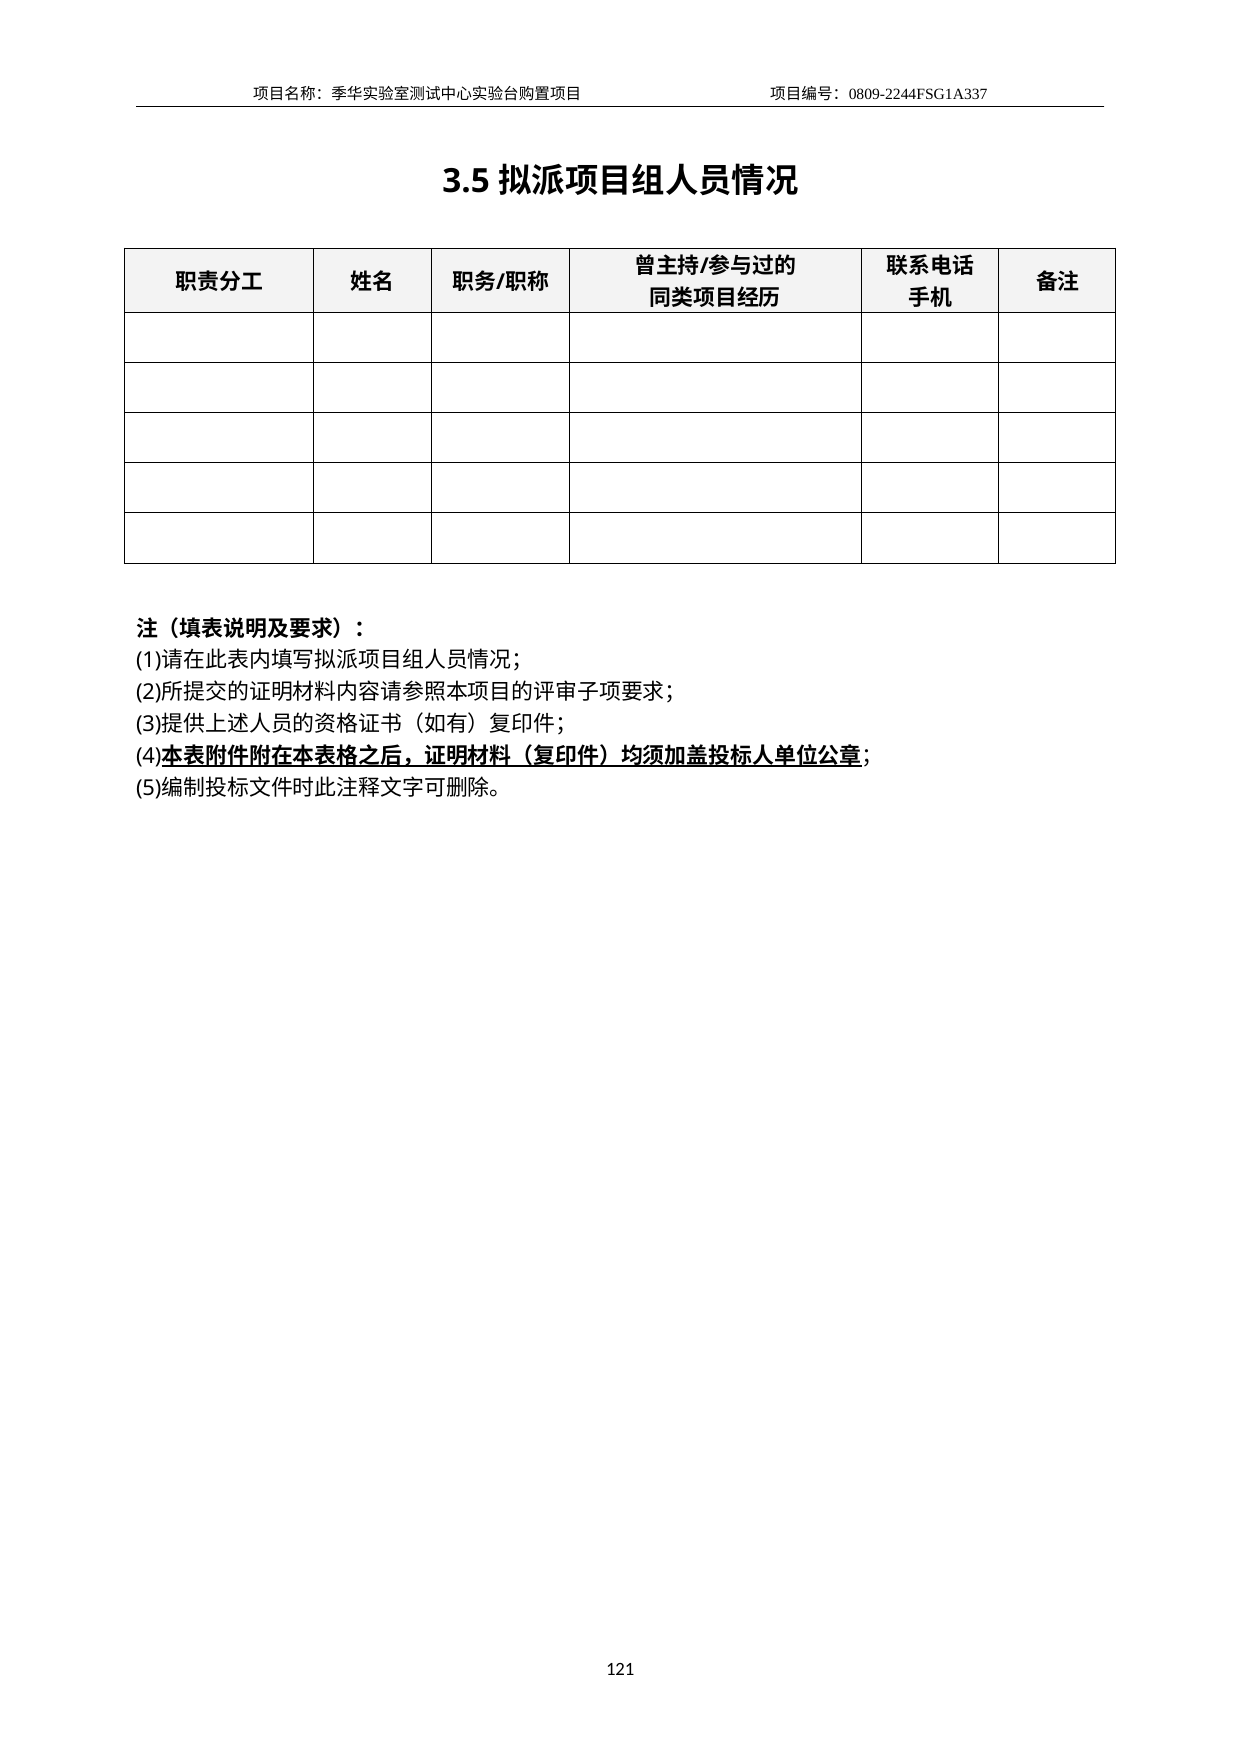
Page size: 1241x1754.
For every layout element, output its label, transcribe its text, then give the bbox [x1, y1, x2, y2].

table_cell [314, 313, 431, 362]
table_cell [432, 413, 569, 462]
table_cell [125, 413, 313, 462]
table_header 职务/职称 [432, 249, 569, 312]
table_cell [570, 363, 861, 412]
text (4)本表附件附在本表格之后，证明材料（复印件）均须加盖投标人单位公章； [136, 738, 1104, 769]
table_cell [125, 513, 313, 562]
table_cell [999, 463, 1115, 512]
table_cell [125, 313, 313, 362]
table_cell [432, 313, 569, 362]
text 注（填表说明及要求）： [136, 611, 1104, 642]
text (1)请在此表内填写拟派项目组人员情况； [136, 642, 1104, 674]
subtitle 3.5 拟派项目组人员情况 [136, 146, 1104, 211]
table_header 职责分工 [125, 249, 313, 312]
table_cell [862, 363, 998, 412]
table_header 曾主持/参与过的 同类项目经历 [570, 249, 861, 312]
table_cell [314, 363, 431, 412]
table_cell [862, 463, 998, 512]
table_cell [125, 463, 313, 512]
table_cell [432, 513, 569, 562]
table_cell [570, 413, 861, 462]
text (2)所提交的证明材料内容请参照本项目的评审子项要求； [136, 674, 1104, 706]
table_cell [432, 363, 569, 412]
table_cell [862, 413, 998, 462]
table_cell [999, 313, 1115, 362]
table_cell [570, 463, 861, 512]
table_cell [314, 463, 431, 512]
table_cell [125, 363, 313, 412]
table_header 备注 [999, 249, 1115, 312]
table_cell [570, 513, 861, 562]
table_cell [314, 513, 431, 562]
table_cell [314, 413, 431, 462]
table_cell [862, 513, 998, 562]
table_header 联系电话 手机 [862, 249, 998, 312]
table_cell [432, 463, 569, 512]
text (3)提供上述人员的资格证书（如有）复印件； [136, 706, 1104, 738]
table_cell [999, 513, 1115, 562]
table_cell [999, 363, 1115, 412]
table_header 姓名 [314, 249, 431, 312]
table_cell [862, 313, 998, 362]
text (5)编制投标文件时此注释文字可删除。 [136, 769, 1104, 801]
table_cell [999, 413, 1115, 462]
table_cell [570, 313, 861, 362]
